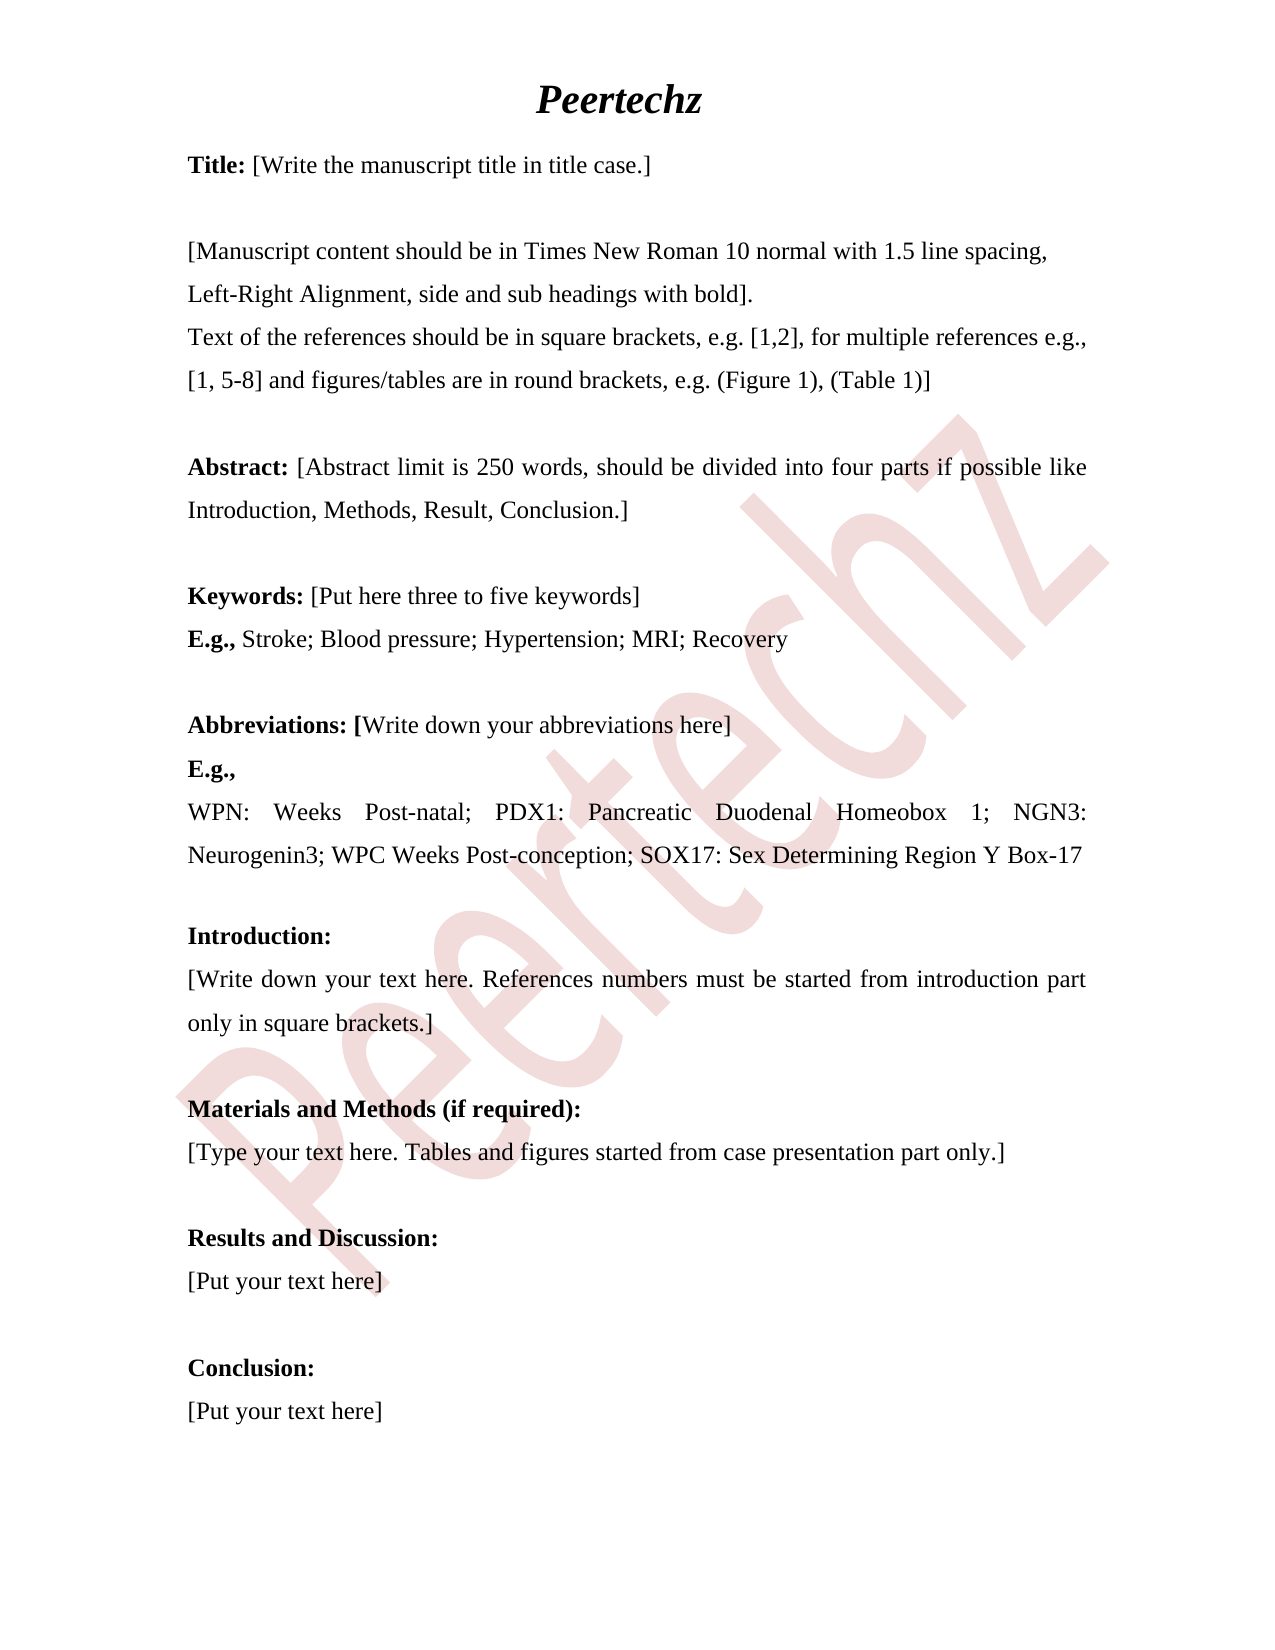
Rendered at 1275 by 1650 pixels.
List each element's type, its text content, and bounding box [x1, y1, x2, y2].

text Introduction: [187, 883, 1087, 950]
text [Write down your text here. References numbers must be started from introduction part only in square brackets.] [187, 964, 1087, 1036]
text Text of the references should be in square brackets, e.g. [1,2], for multiple references e.g., [1, 5-8] and figures/tables are in round brackets, e.g. (Figure 1), (Table 1)] [187, 322, 1087, 394]
text Conclusion: [Put your text here] [187, 1353, 1087, 1424]
text [Manuscript content should be in Times New Roman 10 normal with 1.5 line spacing, Left-Right Alignment, side and sub headings with bold]. [187, 236, 1087, 308]
text E.g., [187, 754, 1087, 782]
text [Type your text here. Tables and figures started from case presentation part only.] [187, 1137, 1087, 1166]
text Title: [Write the manuscript title in title case.] [187, 150, 1087, 179]
text Keywords: [Put here three to five keywords] [187, 581, 1087, 610]
text Abstract: [Abstract limit is 250 words, should be divided into four parts if possible like Introduction, Methods, Result, Conclusion.] [187, 452, 1087, 524]
text WPN: Weeks Post-natal; PDX1: Pancreatic Duodenal Homeobox 1; NGN3: Neurogenin3; WPC Weeks Post-conception; SOX17: Sex Determining Region Y Box-17 [187, 797, 1087, 869]
text Results and Discussion: [Put your text here] [187, 1223, 1087, 1295]
text E.g., Stroke; Blood pressure; Hypertension; MRI; Recovery [187, 624, 1087, 653]
text Abbreviations: [Write down your abbreviations here] [187, 711, 1087, 739]
text Materials and Methods (if required): [187, 1094, 1087, 1123]
